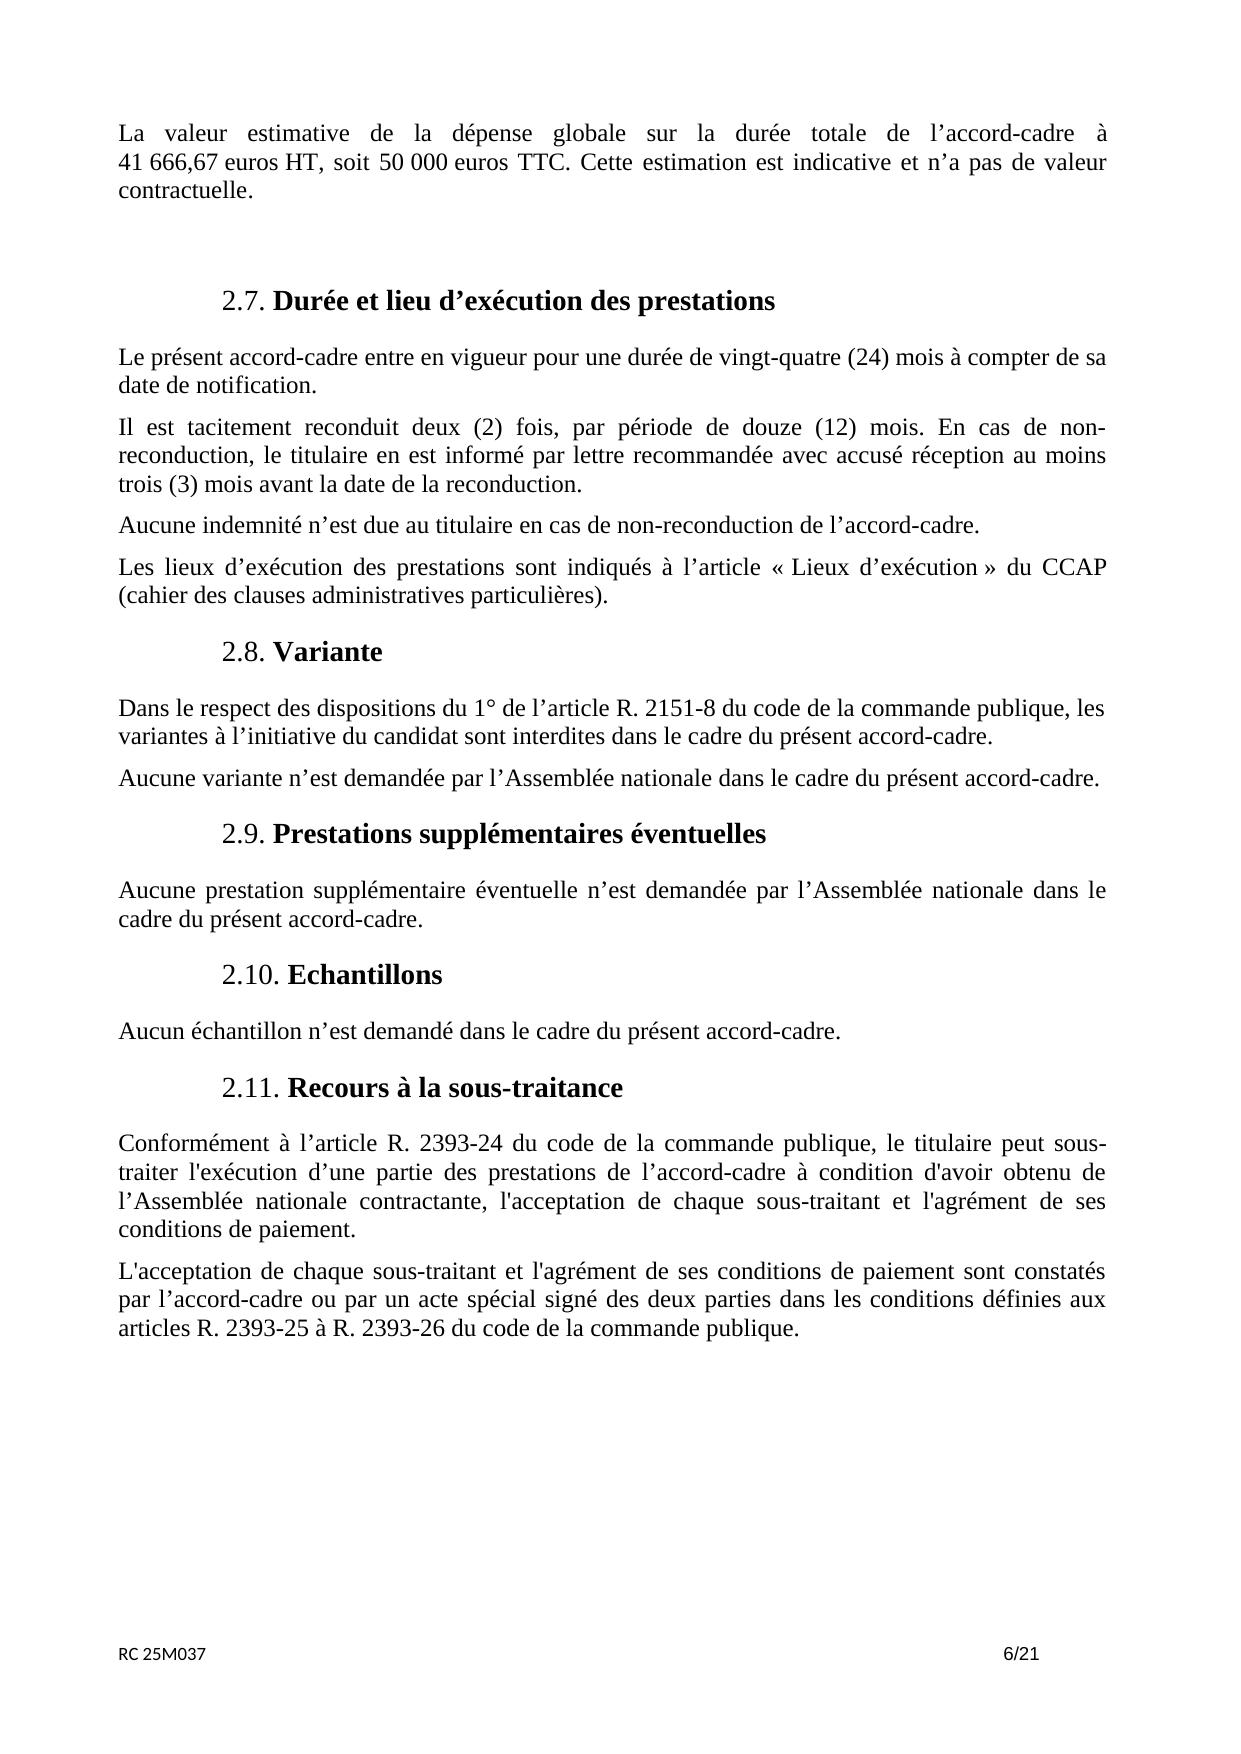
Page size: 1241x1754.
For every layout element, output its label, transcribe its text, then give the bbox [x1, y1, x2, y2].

text L'acceptation de chaque sous-traitant et l'agrément de ses conditions de paiement sont constatés par l’accord-cadre ou par un acte spécial signé des deux parties dans les conditions définies aux articles R. 2393-25 à R. 2393-26 du code de la commande publique. [118, 1256, 1107, 1342]
text Il est tacitement reconduit deux (2) fois, par période de douze (12) mois. En cas de non-reconduction, le titulaire en est informé par lettre recommandée avec accusé réception au moins trois (3) mois avant la date de la reconduction. [118, 412, 1107, 498]
text Aucune prestation supplémentaire éventuelle n’est demandée par l’Assemblée nationale dans le cadre du présent accord-cadre. [118, 875, 1107, 932]
subtitle Prestations supplémentaires éventuelles [222, 816, 1107, 850]
text Dans le respect des dispositions du 1° de l’article R. 2151-8 du code de la commande publique, les variantes à l’initiative du candidat sont interdites dans le cadre du présent accord-cadre. [118, 693, 1107, 750]
text Aucune indemnité n’est due au titulaire en cas de non-reconduction de l’accord-cadre. [118, 510, 1107, 539]
text Aucune variante n’est demandée par l’Assemblée nationale dans le cadre du présent accord-cadre. [118, 763, 1107, 791]
text La valeur estimative de la dépense globale sur la durée totale de l’accord-cadre à 41 666,67 euros HT, soit 50 000 euros TTC. Cette estimation est indicative et n’a pas de valeur contractuelle. [118, 118, 1107, 204]
text Les lieux d’exécution des prestations sont indiqués à l’article « Lieux d’exécution » du CCAP (cahier des clauses administratives particulières). [118, 552, 1107, 609]
subtitle Echantillons [222, 957, 1107, 991]
text Aucun échantillon n’est demandé dans le cadre du présent accord-cadre. [118, 1016, 1107, 1045]
text Le présent accord-cadre entre en vigueur pour une durée de vingt-quatre (24) mois à compter de sa date de notification. [118, 342, 1107, 399]
subtitle Variante [222, 634, 1107, 668]
text Conformément à l’article R. 2393-24 du code de la commande publique, le titulaire peut sous-traiter l'exécution d’une partie des prestations de l’accord-cadre à condition d'avoir obtenu de l’Assemblée nationale contractante, l'acceptation de chaque sous-traitant et l'agrément de ses conditions de paiement. [118, 1128, 1107, 1243]
subtitle Durée et lieu d’exécution des prestations [222, 283, 1107, 317]
subtitle Recours à la sous-traitance [222, 1070, 1107, 1103]
